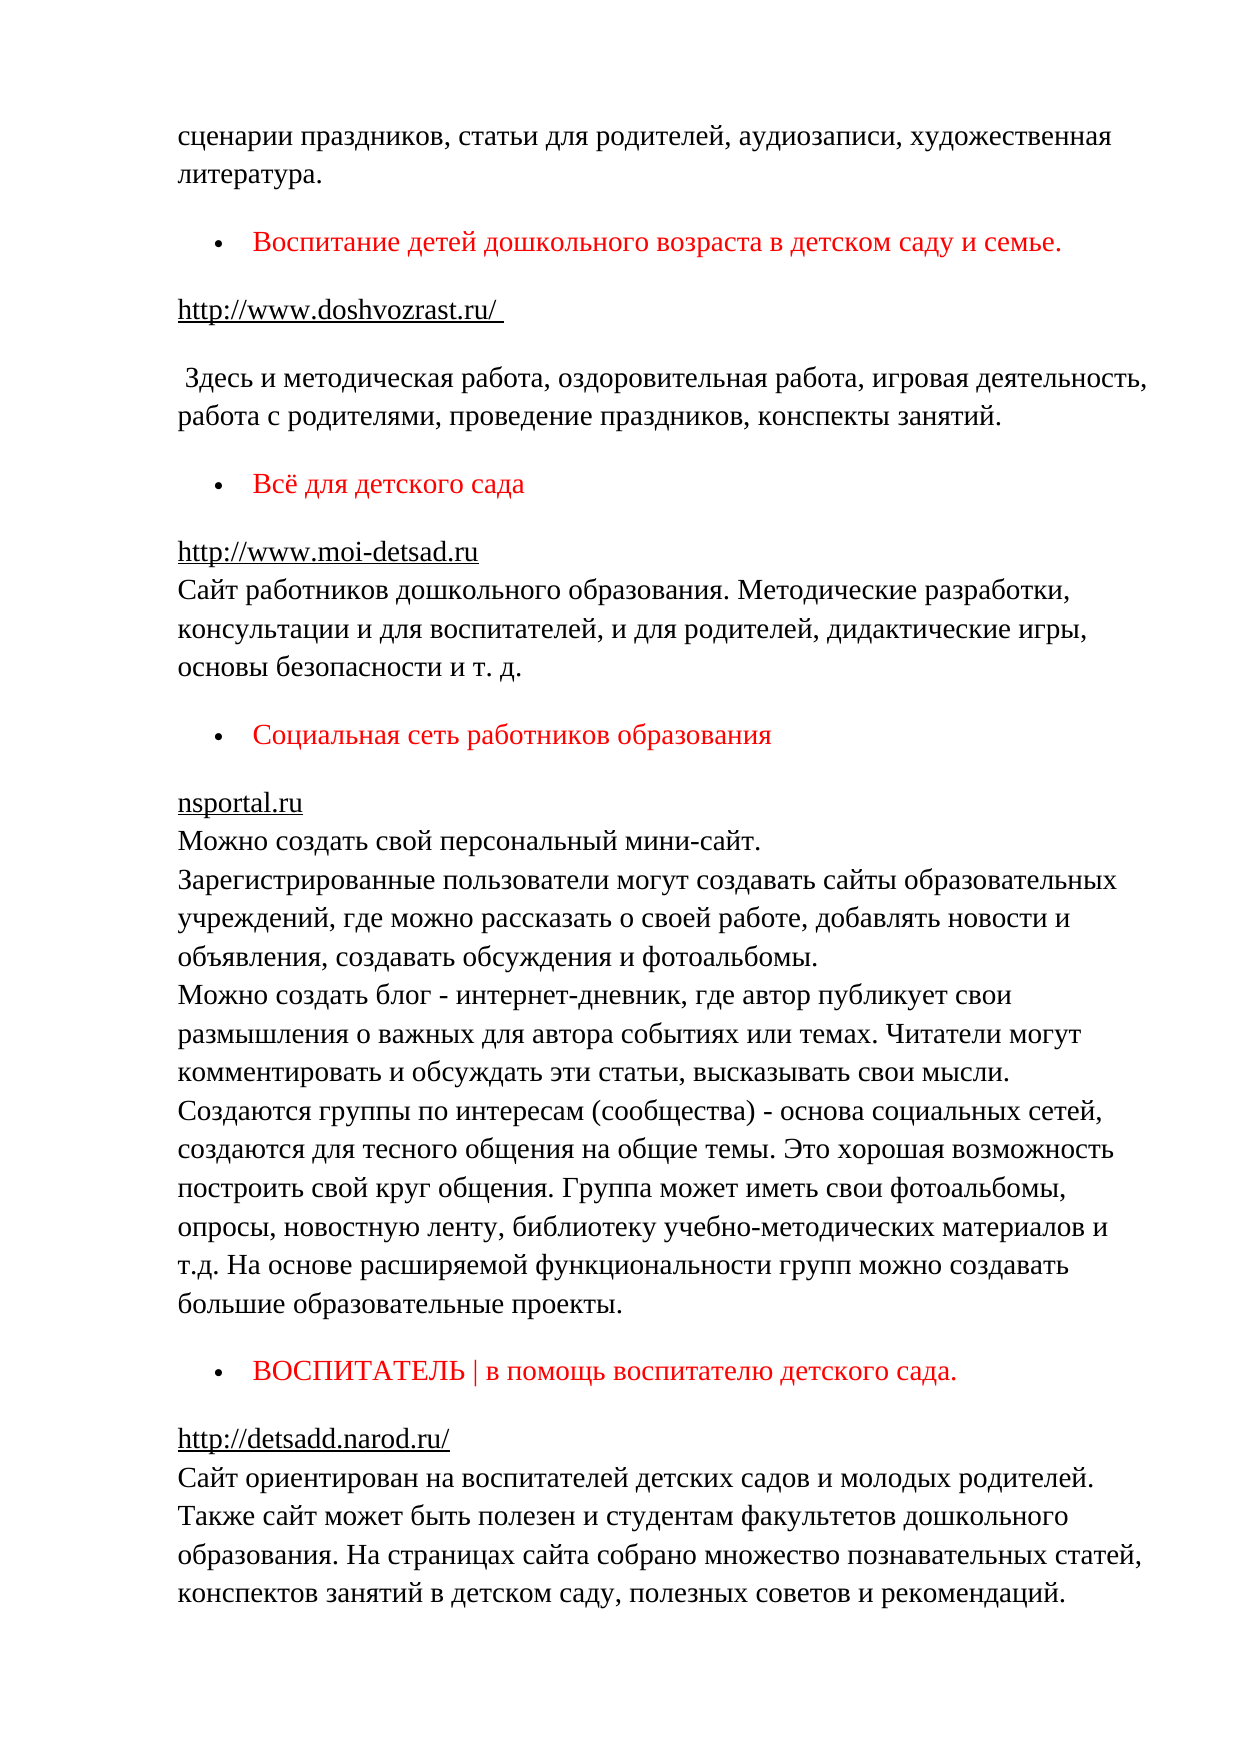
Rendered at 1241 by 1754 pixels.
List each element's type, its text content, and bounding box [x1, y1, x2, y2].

text http://www.doshvozrast.ru/ [177, 292, 1152, 326]
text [177, 118, 1152, 190]
text Можно создать свой персональный мини-сайт. [177, 823, 1152, 857]
text Сайт работников дошкольного образования. Методические разработки, консультации и для воспитателей, и для родителей, дидактические игры, основы безопасности и т. д. [177, 572, 1152, 683]
text Зарегистрированные пользователи могут создавать сайты образовательных учреждений, где можно рассказать о своей работе, добавлять новости и объявления, создавать обсуждения и фотоальбомы. [177, 862, 1152, 972]
list ВОСПИТАТЕЛЬ | в помощь воспитателю детского сада. [215, 1353, 1152, 1387]
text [177, 1460, 1152, 1609]
text Создаются группы по интересам (сообщества) - основа социальных сетей, создаются для тесного общения на общие темы. Это хорошая возможность построить свой круг общения. Группа может иметь свои фотоальбомы, опросы, новостную ленту, библиотеку учебно-методических материалов и т.д. На основе расширяемой функциональности групп можно создавать большие образовательные проекты. [177, 1093, 1152, 1319]
list Всё для детского сада [215, 466, 1152, 499]
list Социальная сеть работников образования [215, 717, 1152, 751]
text http://www.moi-detsad.ru [177, 534, 1152, 567]
text Можно создать блог - интернет-дневник, где автор публикует свои размышления о важных для автора событиях или темах. Читатели могут комментировать и обсуждать эти статьи, высказывать свои мысли. [177, 977, 1152, 1088]
text http://detsadd.narod.ru/ [177, 1421, 1152, 1455]
text Здесь и методическая работа, оздоровительная работа, игровая деятельность, работа с родителями, проведение праздников, конспекты занятий. [177, 360, 1152, 432]
text nsportal.ru [177, 785, 1152, 818]
list Воспитание детей дошкольного возраста в детском саду и семье. [215, 224, 1152, 258]
